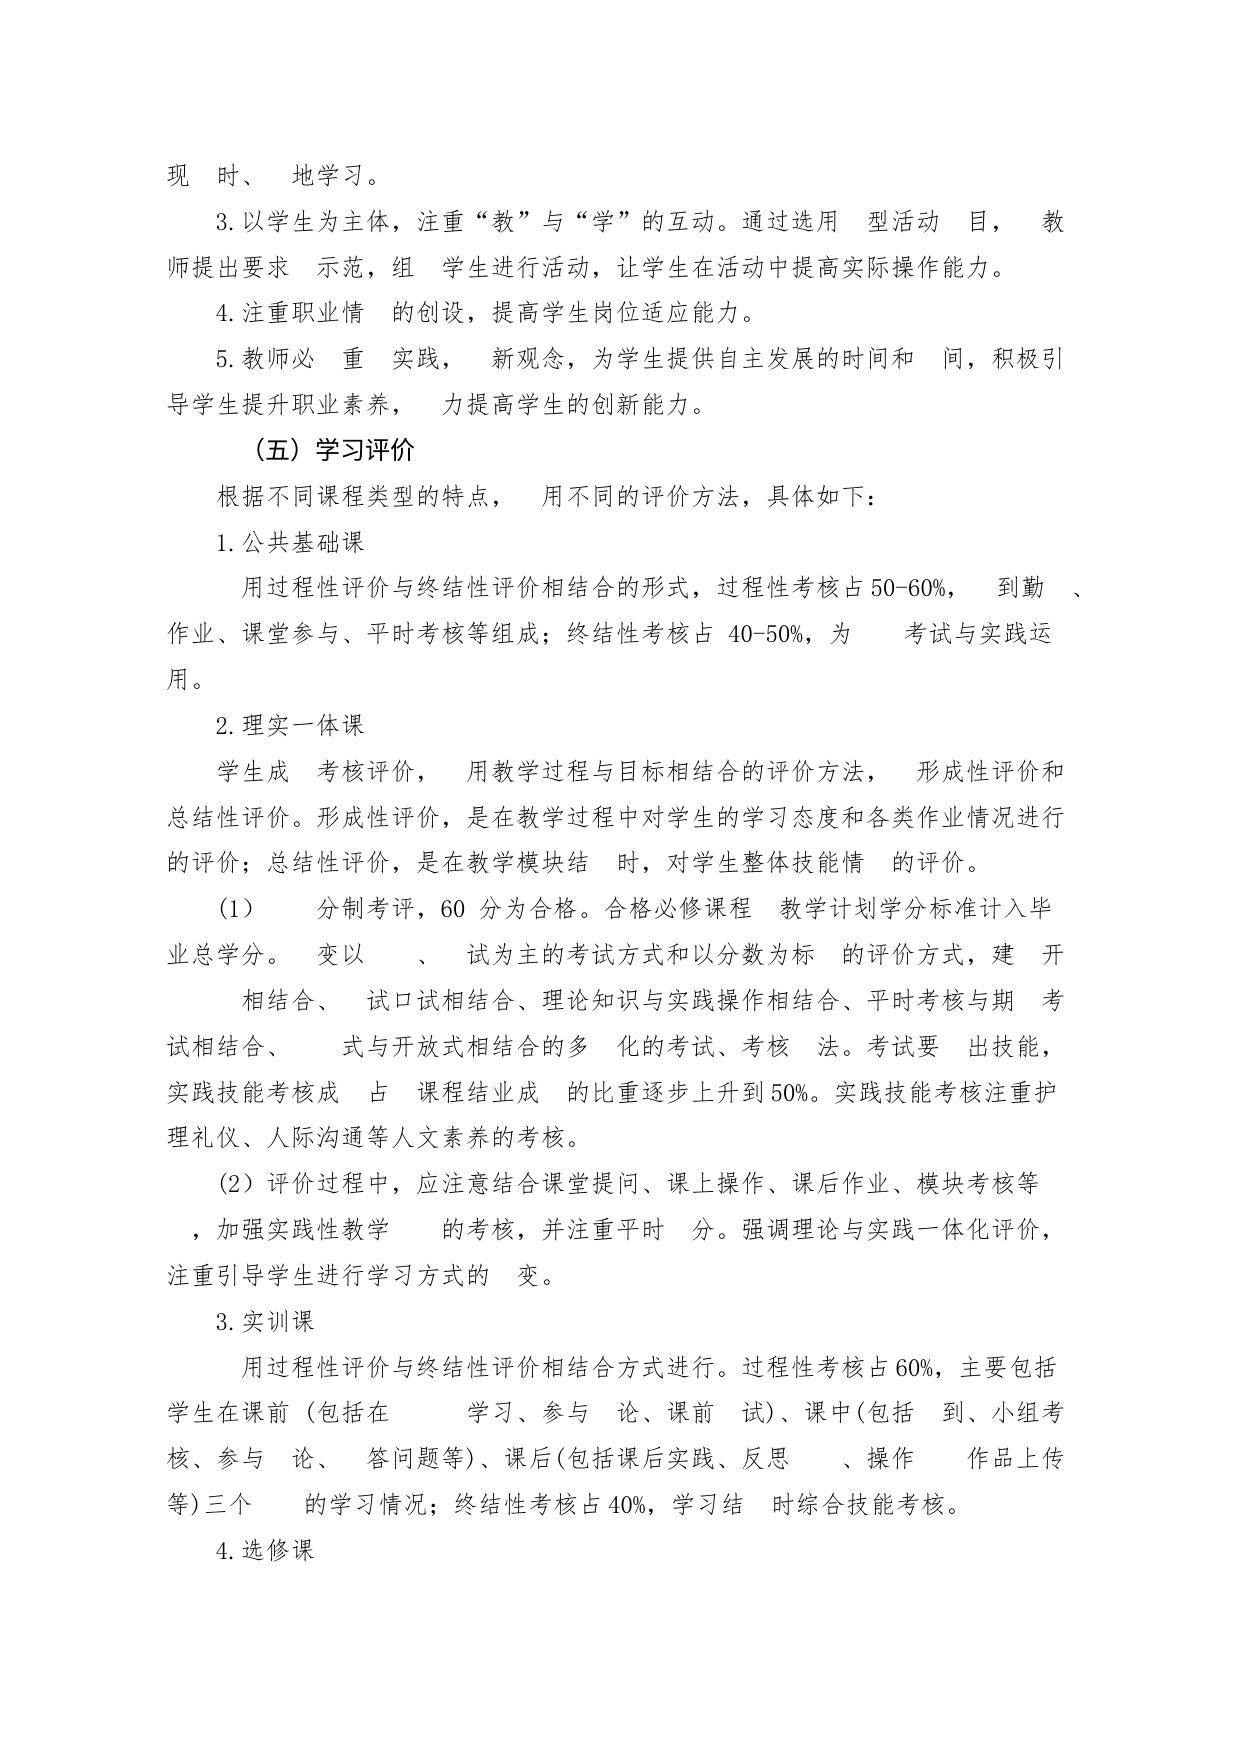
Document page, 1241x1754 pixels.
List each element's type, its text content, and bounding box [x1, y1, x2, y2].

text 采用过程性评价与终结性评价相结合方式进行。过程性考核占60%，主要包括学生在课前 (包括在线视频学习、参与讨论、课前测试)、课中(包括签到、小组考核、参与讨论、回答问题等)、课后(包括课后实践、反思日志、操作视频作品上传等)三个环节的学习情况；终结性考核占40%，学习结束时综合技能考核。 [165, 1339, 1075, 1523]
text 4.注重职业情景的创设，提高学生岗位适应能力。 [165, 285, 1075, 331]
text 2.理实一体课 [165, 698, 1075, 743]
text 根据不同课程类型的特点，采用不同的评价方法，具体如下： [165, 468, 1075, 514]
text 3.以学生为主体，注重“教”与“学”的互动。通过选用典型活动项目，由教师提出要求或示范，组织学生进行活动，让学生在活动中提高实际操作能力。 [165, 193, 1075, 285]
text 采用过程性评价与终结性评价相结合的形式，过程性考核占50-60%，由到勤率、作业、课堂参与、平时考核等组成；终结性考核占 40-50%，为闭卷考试与实践运用。 [165, 560, 1075, 698]
text 5.教师必须重视实践，更新观念，为学生提供自主发展的时间和空间，积极引导学生提升职业素养，努力提高学生的创新能力。 [165, 331, 1075, 423]
text (1）按百分制考评，60 分为合格。合格必修课程按教学计划学分标准计入毕业总学分。改变以闭卷、笔试为主的考试方式和以分数为标淮的评价方式，建议开卷闭卷相结合、笔试口试相结合、理论知识与实践操作相结合、平时考核与期末考试相结合、封闭式与开放式相结合的多元化的考试、考核办法。考试要突出技能，实践技能考核成绩占该课程结业成绩的比重逐步上升到50%。实践技能考核注重护理礼仪、人际沟通等人文素养的考核。 [165, 881, 1075, 1156]
text 学生成绩考核评价，采用教学过程与目标相结合的评价方法，即形成性评价和总结性评价。形成性评价，是在教学过程中对学生的学习态度和各类作业情况进行的评价；总结性评价，是在教学模块结束时，对学生整体技能情況的评价。 [165, 743, 1075, 881]
text 4.选修课 [165, 1523, 1075, 1568]
text 3.实训课 [165, 1293, 1075, 1339]
text 1.公共基础课 [165, 514, 1075, 560]
subtitle 学习评价 [165, 423, 1075, 468]
text (2）评价过程中，应注意结合课堂提问、课上操作、课后作业、模块考核等手段，加强实践性教学环节的考核，并注重平时采分。强调理论与实践一体化评价，注重引导学生进行学习方式的改变。 [165, 1156, 1075, 1293]
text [165, 148, 1075, 193]
